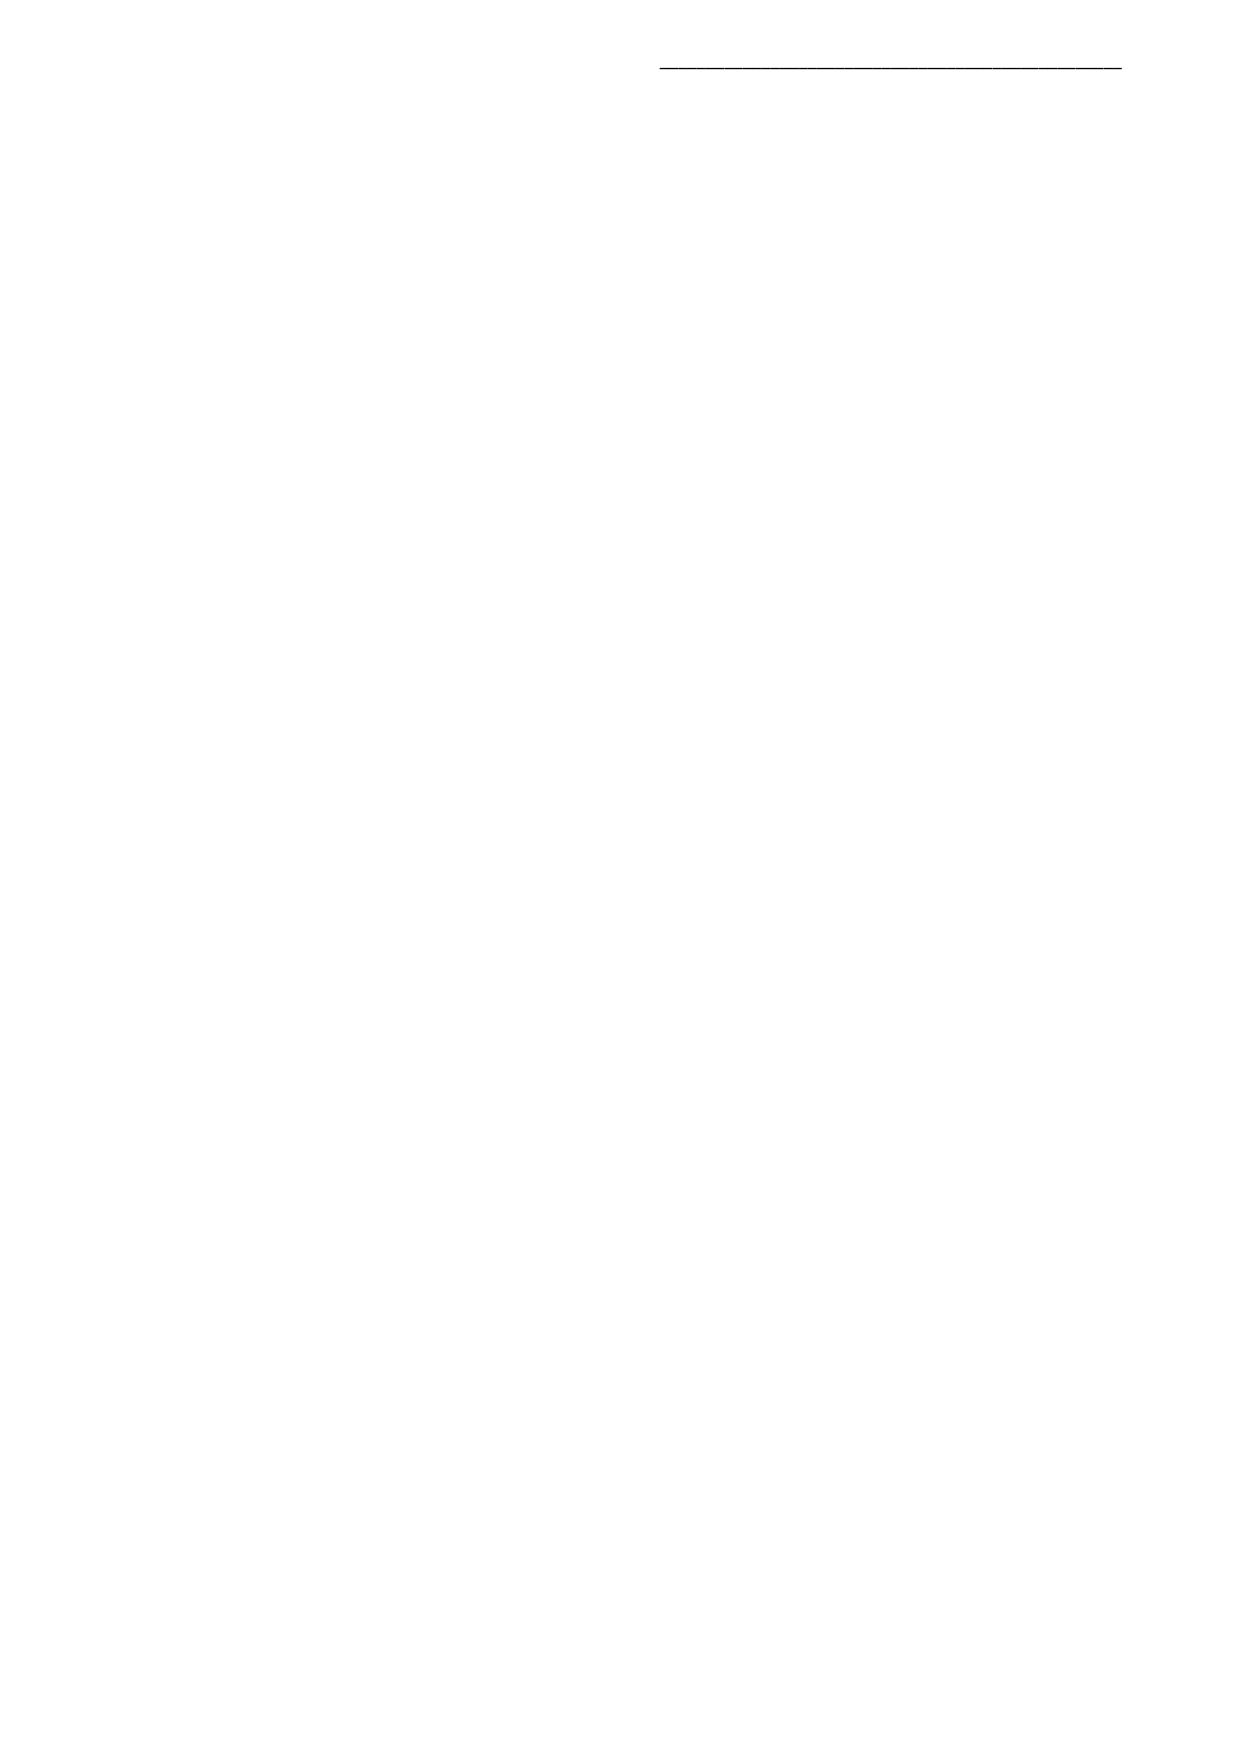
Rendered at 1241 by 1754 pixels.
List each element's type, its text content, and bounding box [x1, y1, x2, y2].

text __________________________________________________ [120, 44, 1122, 72]
